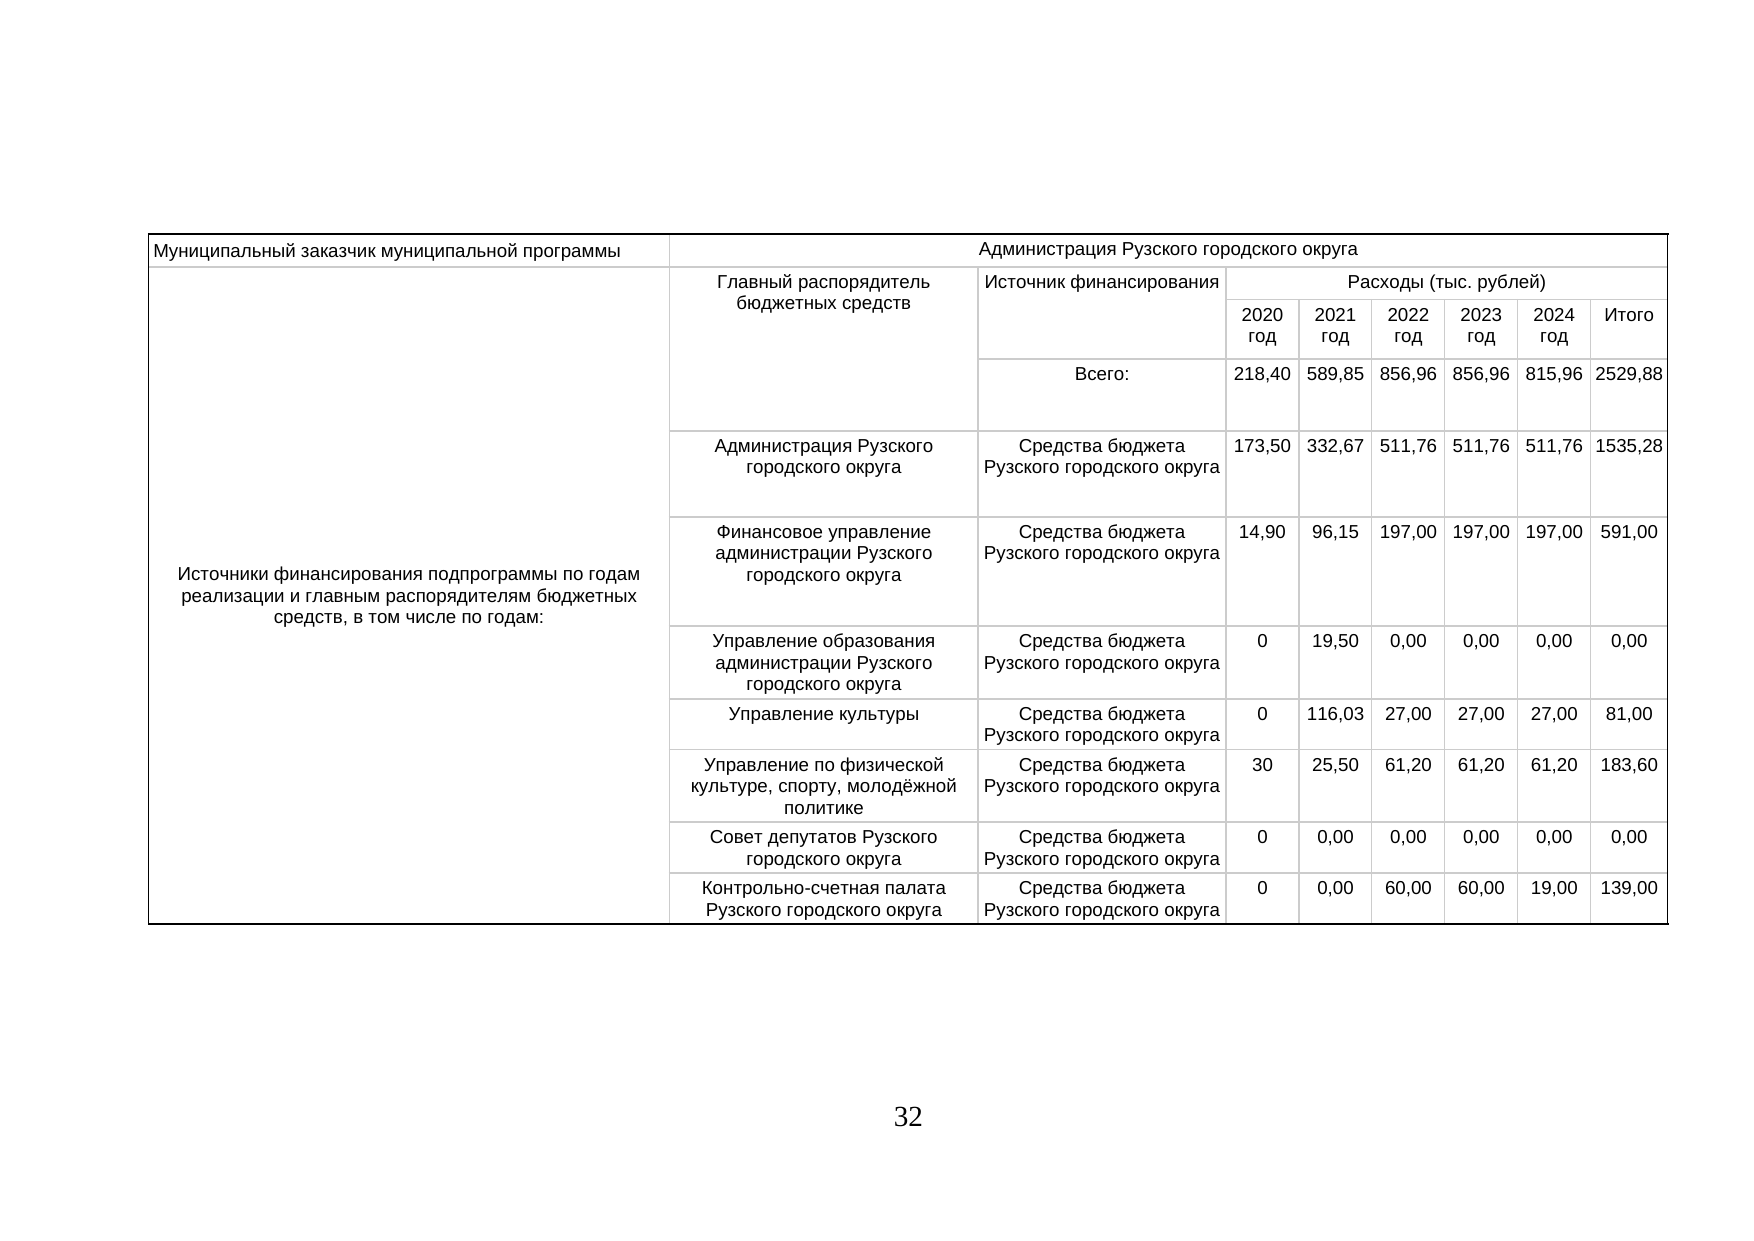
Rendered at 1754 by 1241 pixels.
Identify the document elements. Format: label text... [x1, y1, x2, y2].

table_cell Средства бюджета Рузского городского округа [979, 874, 1225, 923]
table_cell 0,00 [1300, 874, 1371, 923]
table_cell 218,40 [1227, 360, 1298, 430]
table_cell 14,90 [1227, 518, 1298, 625]
table_cell 0,00 [1518, 823, 1590, 872]
table_cell 61,20 [1518, 750, 1590, 821]
table_cell 19,50 [1300, 627, 1371, 698]
table_cell 96,15 [1300, 518, 1371, 625]
table_header Муниципальный заказчик муниципальной программы [149, 235, 669, 266]
table_cell Управление культуры [670, 700, 977, 749]
table_cell 511,76 [1518, 432, 1590, 516]
table_cell Средства бюджета Рузского городского округа [979, 750, 1225, 821]
table_cell 856,96 [1372, 360, 1444, 430]
table_cell 81,00 [1591, 700, 1667, 749]
table_header Администрация Рузского городского округа [670, 235, 1667, 266]
table_cell 2020 год [1227, 300, 1298, 358]
table_cell Средства бюджета Рузского городского округа [979, 627, 1225, 698]
table_cell 139,00 [1591, 874, 1667, 923]
table_cell 856,96 [1445, 360, 1517, 430]
table_cell 0 [1227, 874, 1298, 923]
table_cell Источник финансирования [979, 268, 1225, 358]
table_cell Главный распорядитель бюджетных средств [670, 268, 977, 430]
table_cell 60,00 [1445, 874, 1517, 923]
table_cell 19,00 [1518, 874, 1590, 923]
table_cell 0 [1227, 627, 1298, 698]
table_cell Администрация Рузского городского округа [670, 432, 977, 516]
table_cell 27,00 [1445, 700, 1517, 749]
table_cell 2022 год [1372, 300, 1444, 358]
table_cell 197,00 [1518, 518, 1590, 625]
table_cell 2024 год [1518, 300, 1590, 358]
table_cell 0 [1227, 700, 1298, 749]
table_cell 1535,28 [1591, 432, 1667, 516]
table_cell 589,85 [1300, 360, 1371, 430]
table_cell 2021 год [1300, 300, 1371, 358]
table_cell 197,00 [1445, 518, 1517, 625]
table_cell 27,00 [1372, 700, 1444, 749]
table_cell 0,00 [1445, 627, 1517, 698]
table_cell Средства бюджета Рузского городского округа [979, 518, 1225, 625]
table_cell Контрольно-счетная палата Рузского городского округа [670, 874, 977, 923]
table_cell Управление по физической культуре, спорту, молодёжной политике [670, 750, 977, 821]
table_cell 511,76 [1372, 432, 1444, 516]
table_cell 0,00 [1591, 627, 1667, 698]
table_cell 60,00 [1372, 874, 1444, 923]
table_cell Средства бюджета Рузского городского округа [979, 700, 1225, 749]
table_cell 61,20 [1445, 750, 1517, 821]
table_cell Финансовое управление администрации Рузского городского округа [670, 518, 977, 625]
table_cell 0,00 [1372, 627, 1444, 698]
table_cell Итого [1591, 300, 1667, 358]
table_cell Средства бюджета Рузского городского округа [979, 432, 1225, 516]
table_cell 0,00 [1518, 627, 1590, 698]
table_cell 0,00 [1445, 823, 1517, 872]
table_cell 61,20 [1372, 750, 1444, 821]
table_cell 511,76 [1445, 432, 1517, 516]
table_cell 815,96 [1518, 360, 1590, 430]
table_cell 591,00 [1591, 518, 1667, 625]
table_cell 332,67 [1300, 432, 1371, 516]
table_cell Всего: [979, 360, 1225, 430]
table_cell 30 [1227, 750, 1298, 821]
table_cell 25,50 [1300, 750, 1371, 821]
table_cell Управление образования администрации Рузского городского округа [670, 627, 977, 698]
table_cell 0 [1227, 823, 1298, 872]
table_cell Совет депутатов Рузского городского округа [670, 823, 977, 872]
table_cell 183,60 [1591, 750, 1667, 821]
table_cell Средства бюджета Рузского городского округа [979, 823, 1225, 872]
table_cell 27,00 [1518, 700, 1590, 749]
table_cell Источники финансирования подпрограммы по годам реализации и главным распорядителям бюджетных средств, в том числе по годам: [149, 268, 669, 923]
table_cell 2023 год [1445, 300, 1517, 358]
table_cell 116,03 [1300, 700, 1371, 749]
table_cell 197,00 [1372, 518, 1444, 625]
table_cell Расходы (тыс. рублей) [1227, 268, 1667, 299]
table_cell 0,00 [1372, 823, 1444, 872]
table_cell 0,00 [1591, 823, 1667, 872]
table_cell 0,00 [1300, 823, 1371, 872]
table_cell 2529,88 [1591, 360, 1667, 430]
table_cell 173,50 [1227, 432, 1298, 516]
